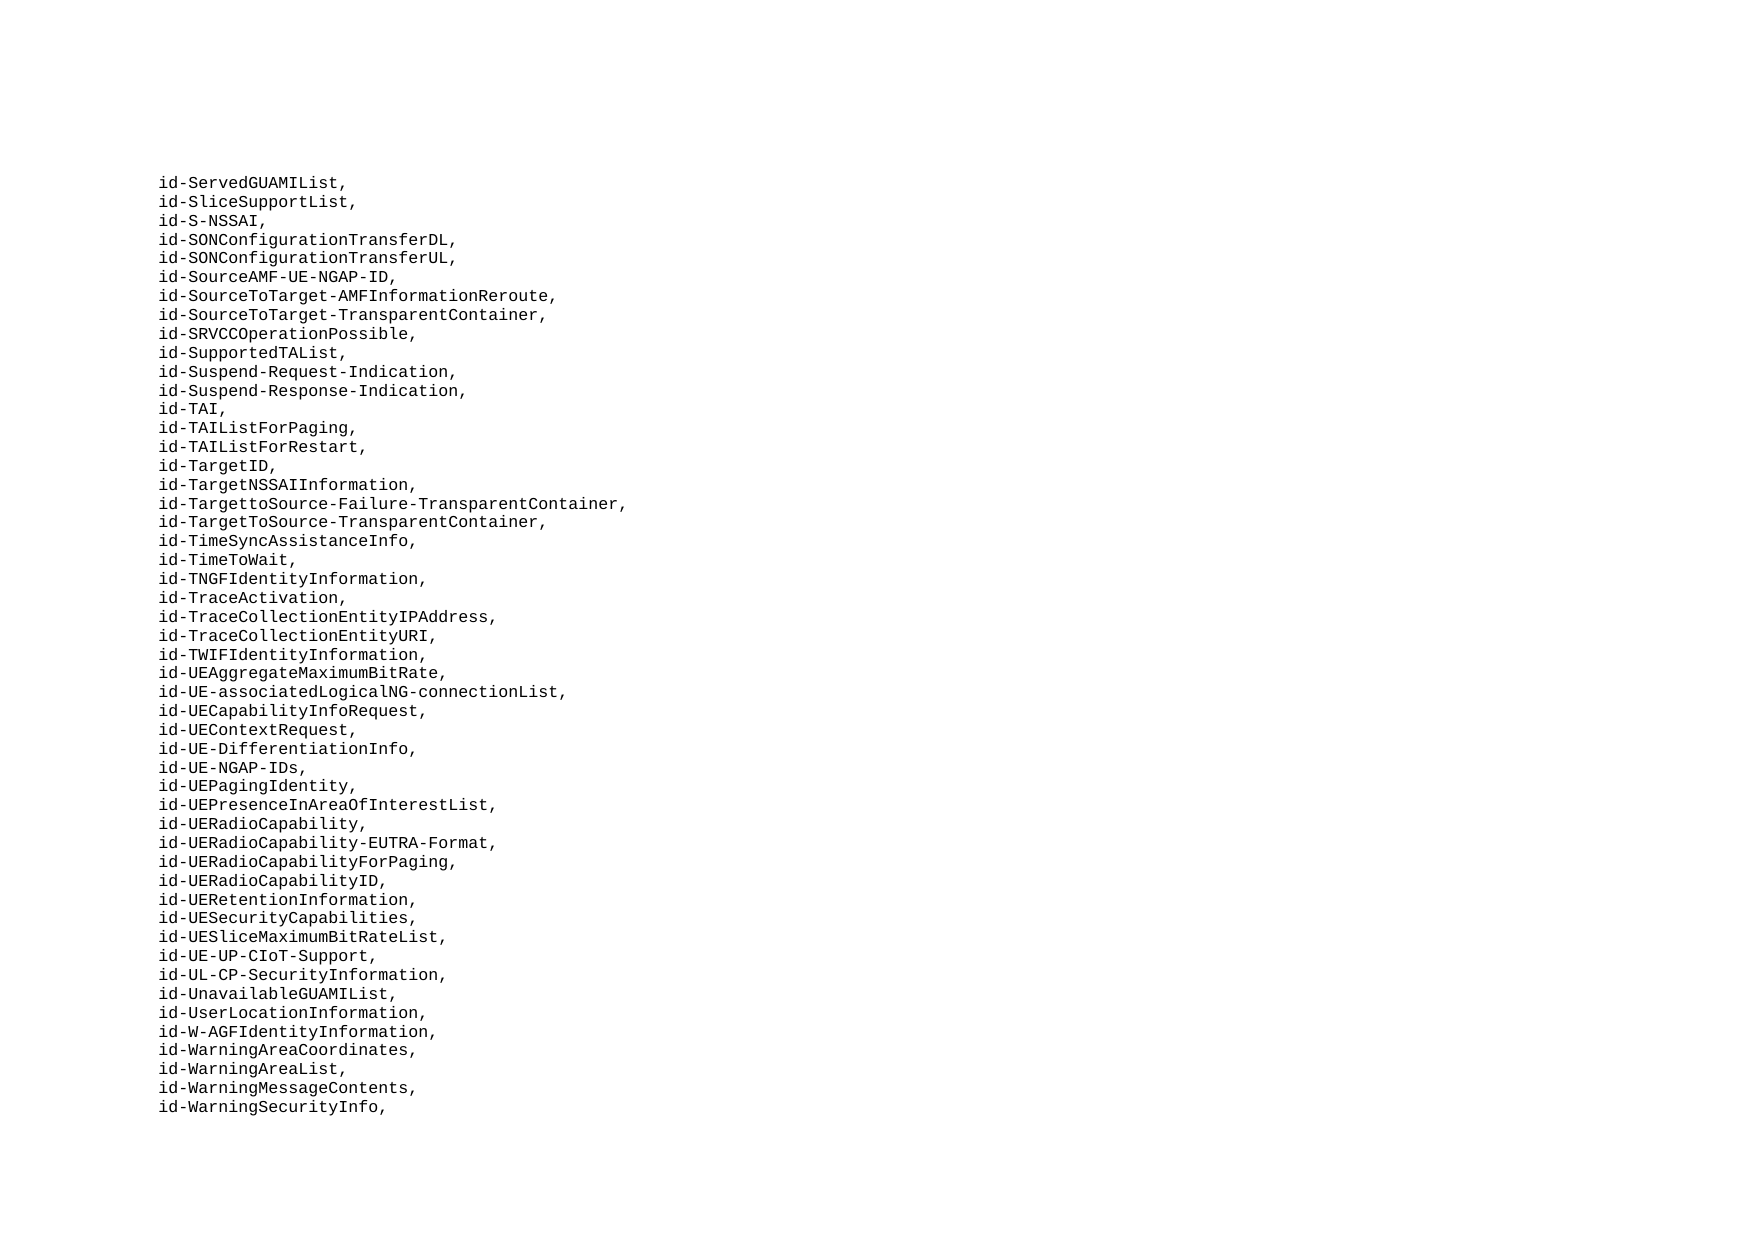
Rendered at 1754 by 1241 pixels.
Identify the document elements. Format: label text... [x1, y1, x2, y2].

text id-TWIFIdentityInformation, [118, 646, 1606, 665]
text id-Suspend-Request-Indication, [118, 363, 1606, 382]
text id-SRVCCOperationPossible, [118, 326, 1606, 344]
text id-WarningAreaList, [118, 1061, 1606, 1080]
text id-TargetNSSAIInformation, [118, 476, 1606, 495]
text id-UESliceMaximumBitRateList, [118, 929, 1606, 948]
text id-UESecurityCapabilities, [118, 910, 1606, 929]
text id-TNGFIdentityInformation, [118, 571, 1606, 589]
text id-SONConfigurationTransferUL, [118, 250, 1606, 269]
text id-UERadioCapabilityID, [118, 872, 1606, 891]
text id-TargetToSource-TransparentContainer, [118, 514, 1606, 533]
text id-UEContextRequest, [118, 721, 1606, 740]
text id-TAI, [118, 401, 1606, 420]
text id-UE-NGAP-IDs, [118, 759, 1606, 778]
text id-TargetID, [118, 457, 1606, 476]
text id-ServedGUAMIList, [118, 175, 1606, 193]
text id-WarningSecurityInfo, [118, 1098, 1606, 1117]
text id-UEAggregateMaximumBitRate, [118, 665, 1606, 684]
text id-S-NSSAI, [118, 212, 1606, 231]
text id-UERadioCapabilityForPaging, [118, 853, 1606, 872]
text id-SourceToTarget-AMFInformationReroute, [118, 288, 1606, 307]
text id-SourceToTarget-TransparentContainer, [118, 307, 1606, 326]
text id-UE-UP-CIoT-Support, [118, 948, 1606, 967]
text id-SourceAMF-UE-NGAP-ID, [118, 269, 1606, 288]
text id-UERadioCapability, [118, 816, 1606, 834]
text id-UL-CP-SecurityInformation, [118, 967, 1606, 985]
text id-TAIListForRestart, [118, 439, 1606, 457]
text id-SupportedTAList, [118, 344, 1606, 363]
text id-WarningAreaCoordinates, [118, 1042, 1606, 1061]
text id-SONConfigurationTransferDL, [118, 231, 1606, 250]
text id-UERetentionInformation, [118, 891, 1606, 910]
text id-SliceSupportList, [118, 193, 1606, 212]
text id-UEPresenceInAreaOfInterestList, [118, 797, 1606, 816]
text id-Suspend-Response-Indication, [118, 382, 1606, 401]
text id-TimeToWait, [118, 552, 1606, 571]
text id-TraceCollectionEntityIPAddress, [118, 608, 1606, 627]
text id-UserLocationInformation, [118, 1004, 1606, 1023]
text id-TraceCollectionEntityURI, [118, 627, 1606, 646]
text id-UE-DifferentiationInfo, [118, 740, 1606, 759]
text id-TraceActivation, [118, 589, 1606, 608]
text id-UERadioCapability-EUTRA-Format, [118, 834, 1606, 853]
text id-UnavailableGUAMIList, [118, 985, 1606, 1004]
text id-UE-associatedLogicalNG-connectionList, [118, 684, 1606, 703]
text id-UECapabilityInfoRequest, [118, 703, 1606, 721]
text id-WarningMessageContents, [118, 1080, 1606, 1098]
text id-UEPagingIdentity, [118, 778, 1606, 797]
text id-TimeSyncAssistanceInfo, [118, 533, 1606, 552]
text id-TAIListForPaging, [118, 420, 1606, 439]
text id-W-AGFIdentityInformation, [118, 1023, 1606, 1042]
text id-TargettoSource-Failure-TransparentContainer, [118, 495, 1606, 514]
